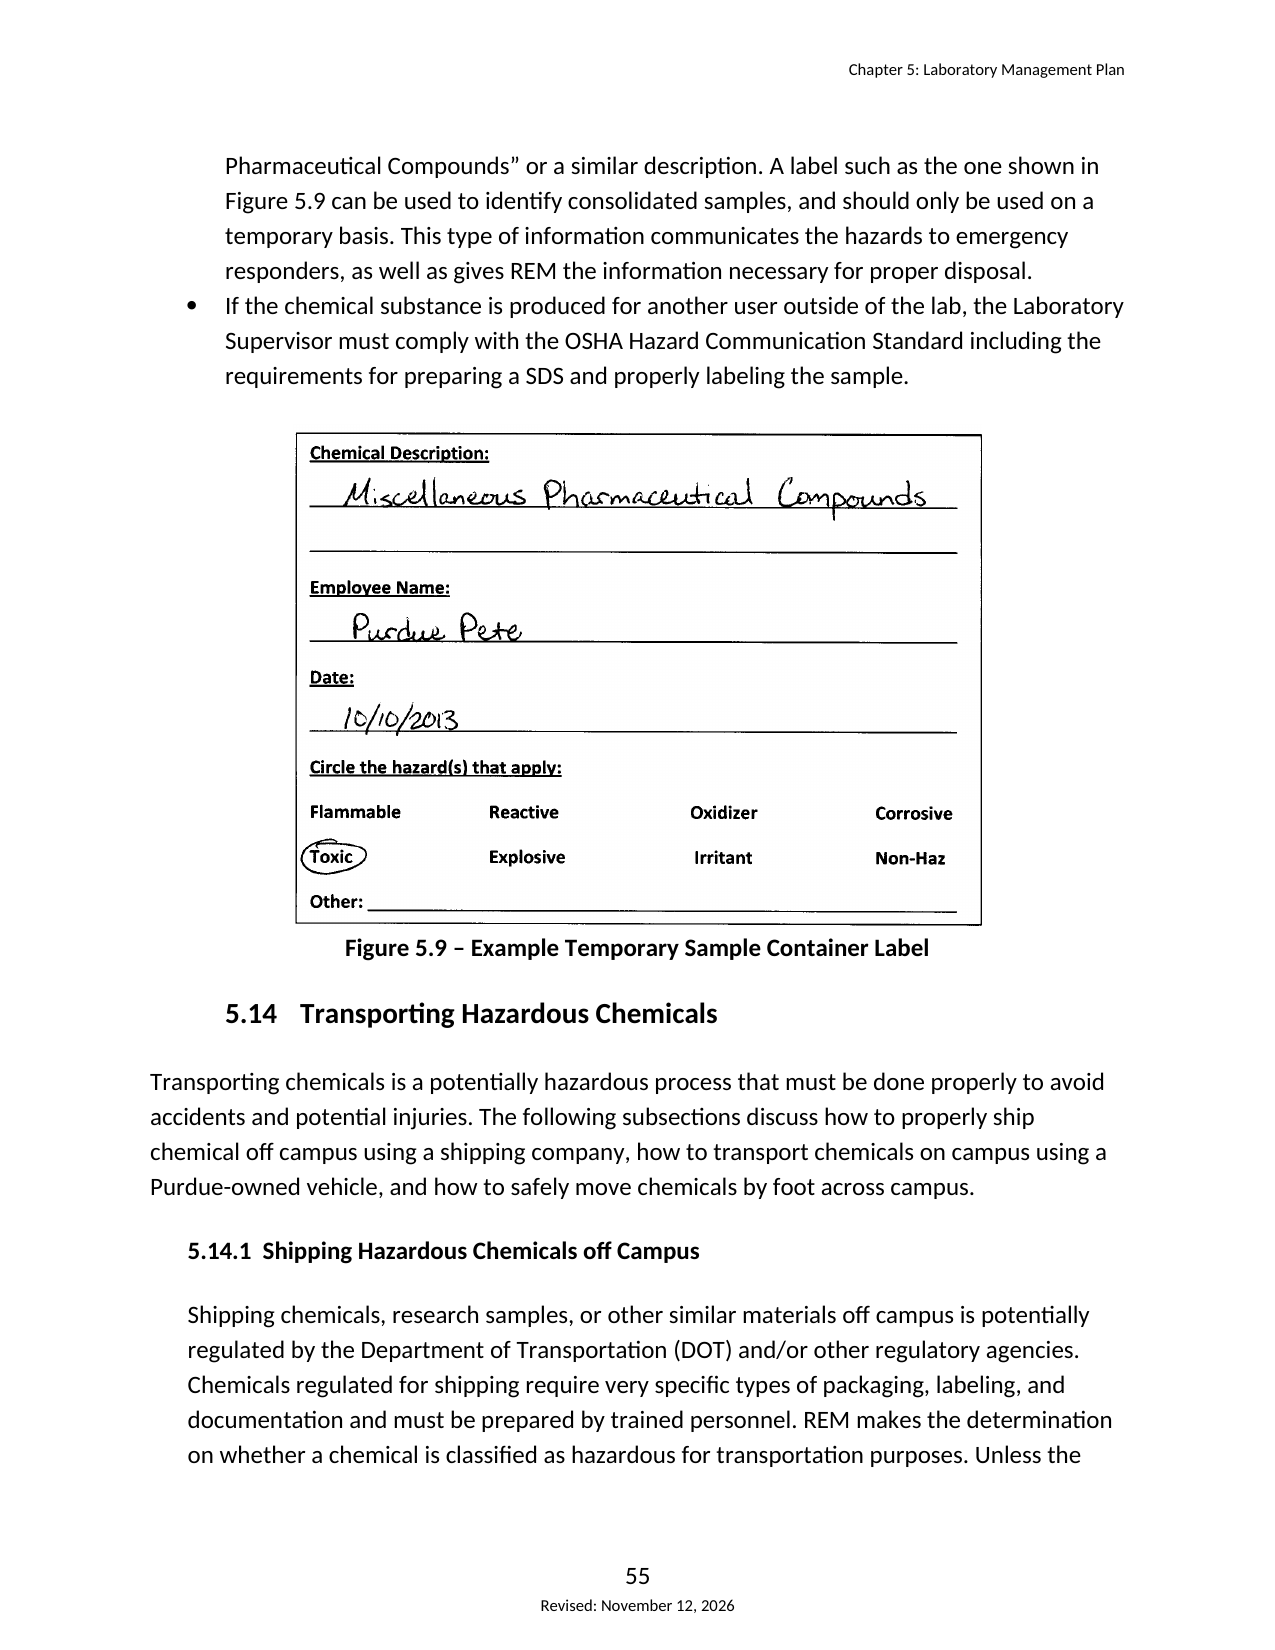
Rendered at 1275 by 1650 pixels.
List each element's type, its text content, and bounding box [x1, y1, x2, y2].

list If the chemical substance is produced for another user outside of the lab, the Laboratory Supervisor must comply with the OSHA Hazard Communication Standard including the requirements for preparing a SDS and properly labeling the sample. [187, 290, 1125, 391]
text Transporting chemicals is a potentially hazardous process that must be done properly to avoid accidents and potential injuries. The following subsections discuss how to properly ship chemical off campus using a shipping company, how to transport chemicals on campus using a Purdue-owned vehicle, and how to safely move chemicals by foot across campus. [150, 1066, 1125, 1201]
subtitle Shipping Hazardous Chemicals off Campus [187, 1235, 1125, 1265]
table_header [139, 424, 1136, 932]
table_cell Figure 5.9 – Example Temporary Sample Container Label [139, 932, 1136, 966]
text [187, 1299, 1125, 1469]
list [187, 150, 1125, 286]
subtitle Transporting Hazardous Chemicals [225, 996, 1125, 1031]
